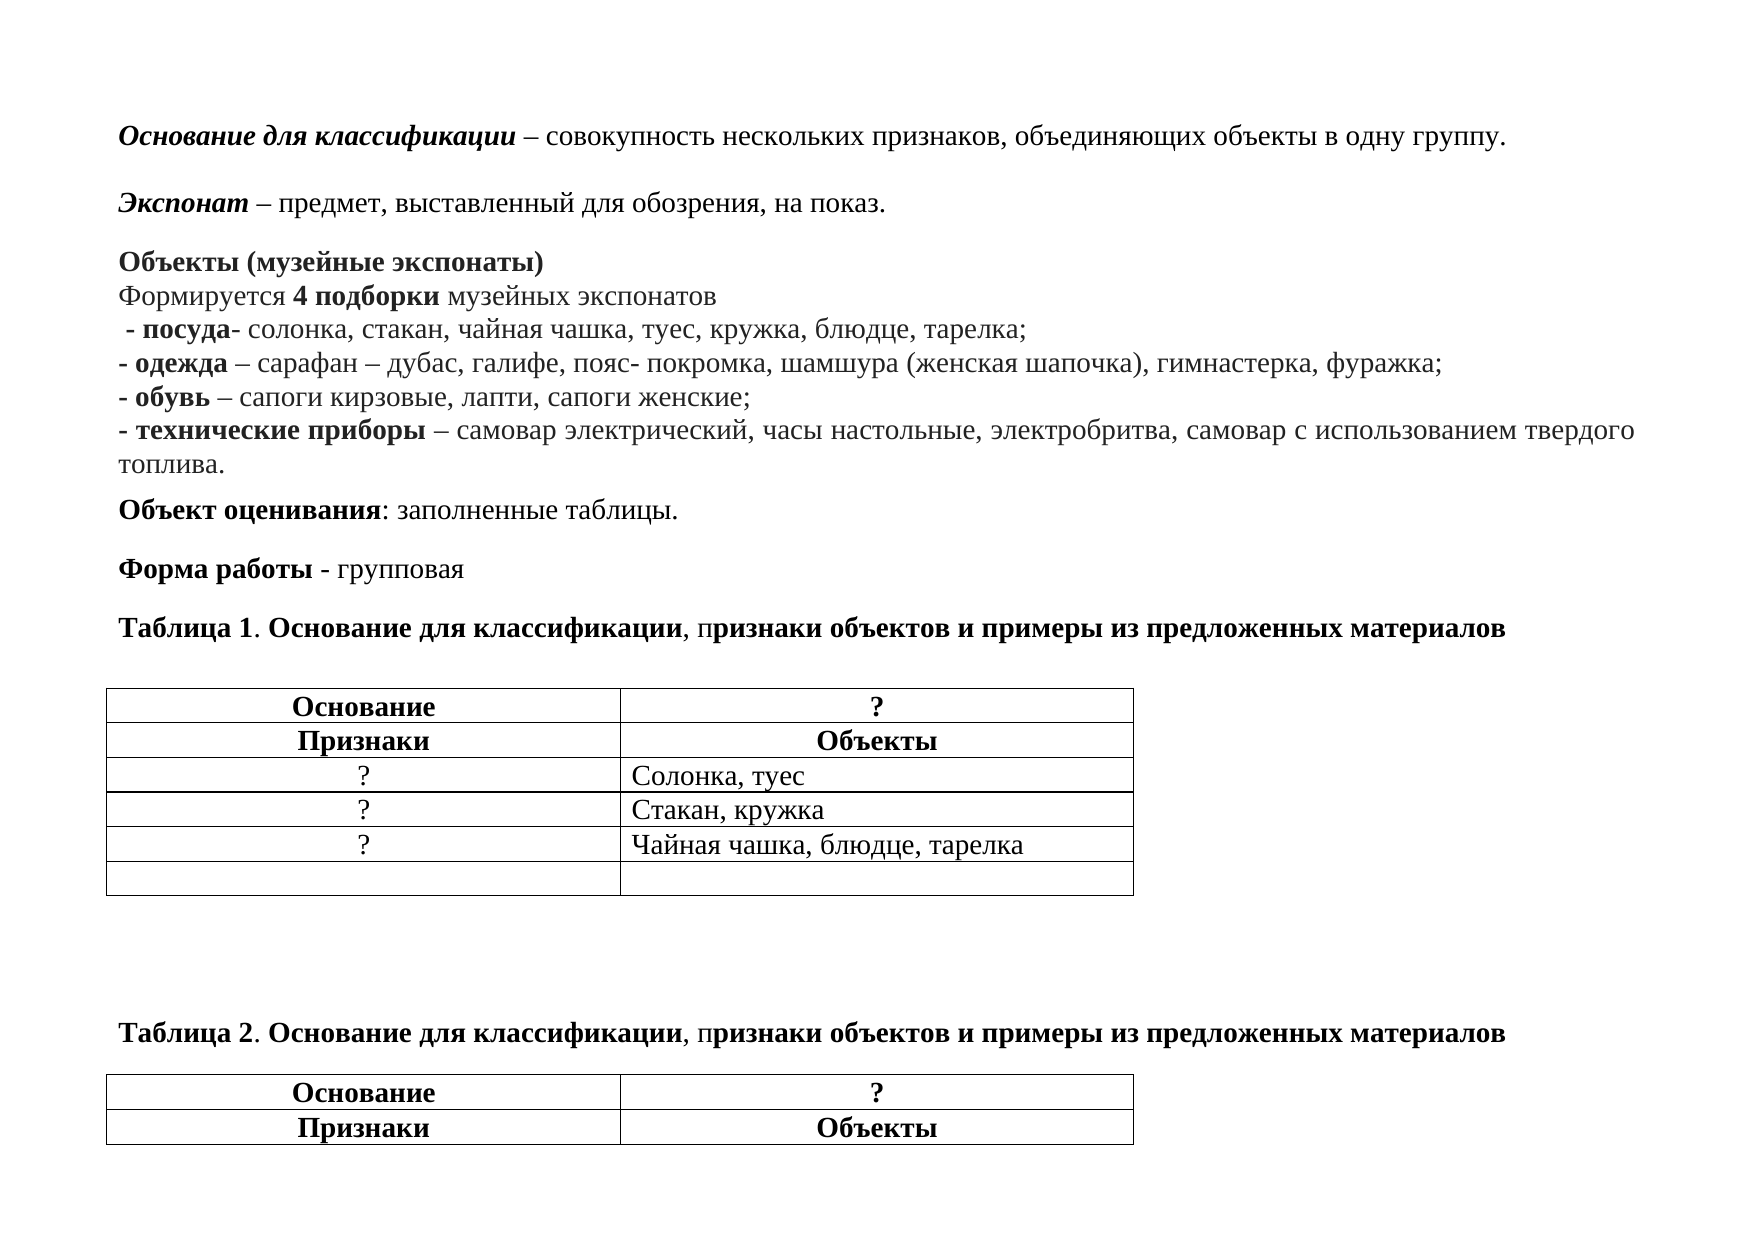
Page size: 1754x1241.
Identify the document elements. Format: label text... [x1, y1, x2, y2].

text Основание для классификации – совокупность нескольких признаков, объединяющих объекты в одну группу. [118, 118, 1636, 152]
table_cell [621, 862, 1133, 895]
table_cell Объекты [621, 723, 1133, 757]
table_header ? [621, 689, 1133, 722]
text - посуда- солонка, стакан, чайная чашка, туес, кружка, блюдце, тарелка; [118, 312, 1636, 345]
table_header Основание [107, 689, 620, 722]
table_cell ? [107, 758, 620, 791]
table_cell Стакан, кружка [621, 793, 1133, 826]
text Объект оценивания: заполненные таблицы. [118, 492, 1636, 525]
table_cell Признаки [107, 723, 620, 757]
table_cell ? [107, 793, 620, 826]
text Таблица 2. Основание для классификации, признаки объектов и примеры из предложенных материалов [118, 1015, 1636, 1048]
table_cell Чайная чашка, блюдце, тарелка [621, 827, 1133, 861]
text Таблица 1. Основание для классификации, признаки объектов и примеры из предложенных материалов [118, 611, 1636, 644]
text Форма работы - групповая [118, 551, 1636, 585]
table_cell Объекты [621, 1110, 1133, 1143]
text - обувь – сапоги кирзовые, лапти, сапоги женские; [118, 379, 1636, 412]
text Экспонат – предмет, выставленный для обозрения, на показ. [118, 185, 1636, 219]
text - технические приборы – самовар электрический, часы настольные, электробритва, самовар с использованием твердого топлива. [118, 412, 1636, 479]
table_cell ? [107, 827, 620, 861]
table_header Основание [107, 1075, 620, 1109]
table_header ? [621, 1075, 1133, 1109]
table_cell [107, 862, 620, 895]
table_cell Признаки [107, 1110, 620, 1143]
table_cell Солонка, туес [621, 758, 1133, 791]
text Объекты (музейные экспонаты) [118, 244, 1636, 278]
text Формируется 4 подборки музейных экспонатов [118, 278, 1636, 312]
text - одежда – сарафан – дубас, галифе, пояс- покромка, шамшура (женская шапочка), гимнастерка, фуражка; [118, 345, 1636, 379]
